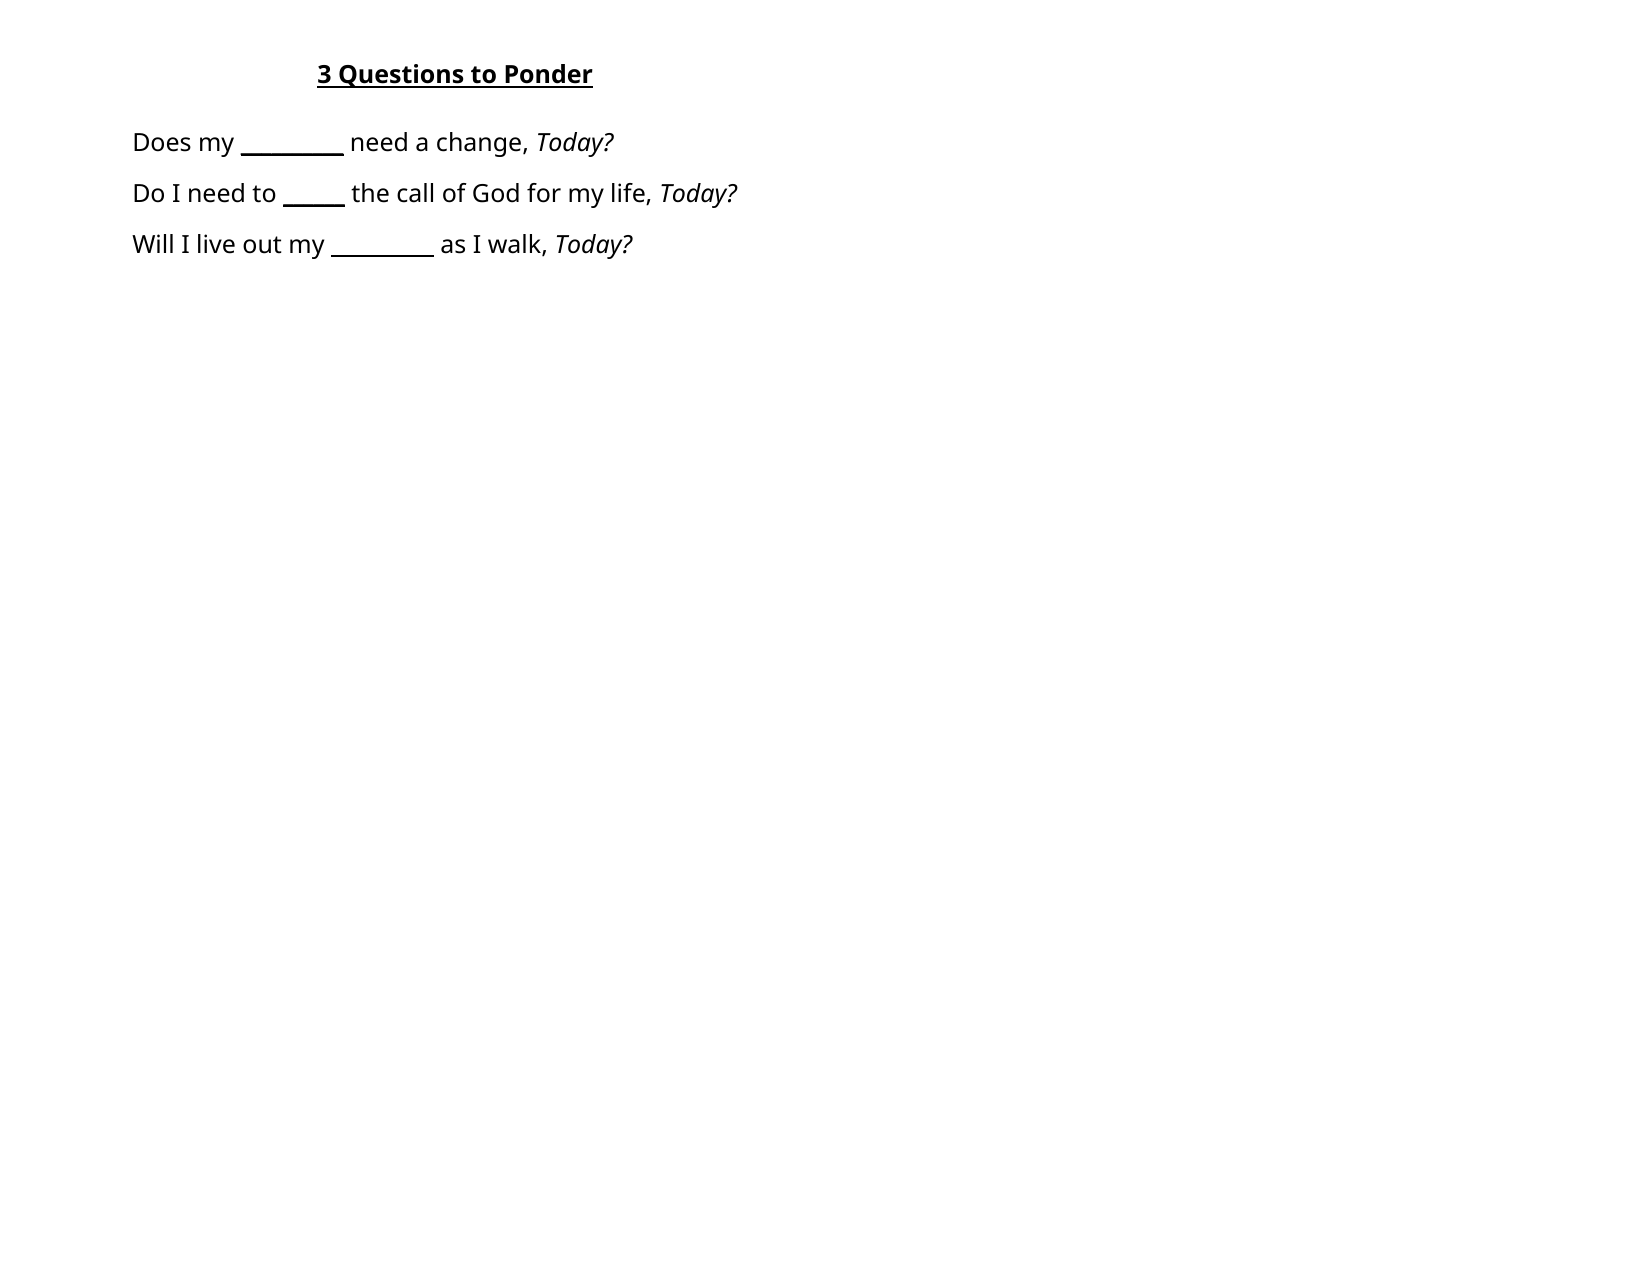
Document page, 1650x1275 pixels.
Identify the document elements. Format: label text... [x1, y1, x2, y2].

text 3 Questions to Ponder [132, 57, 778, 91]
text Does my __________ need a change, Today? [132, 125, 778, 159]
text Do I need to ______ the call of God for my life, Today? [132, 176, 778, 210]
text Will I live out my __________ as I walk, Today? [132, 227, 778, 261]
